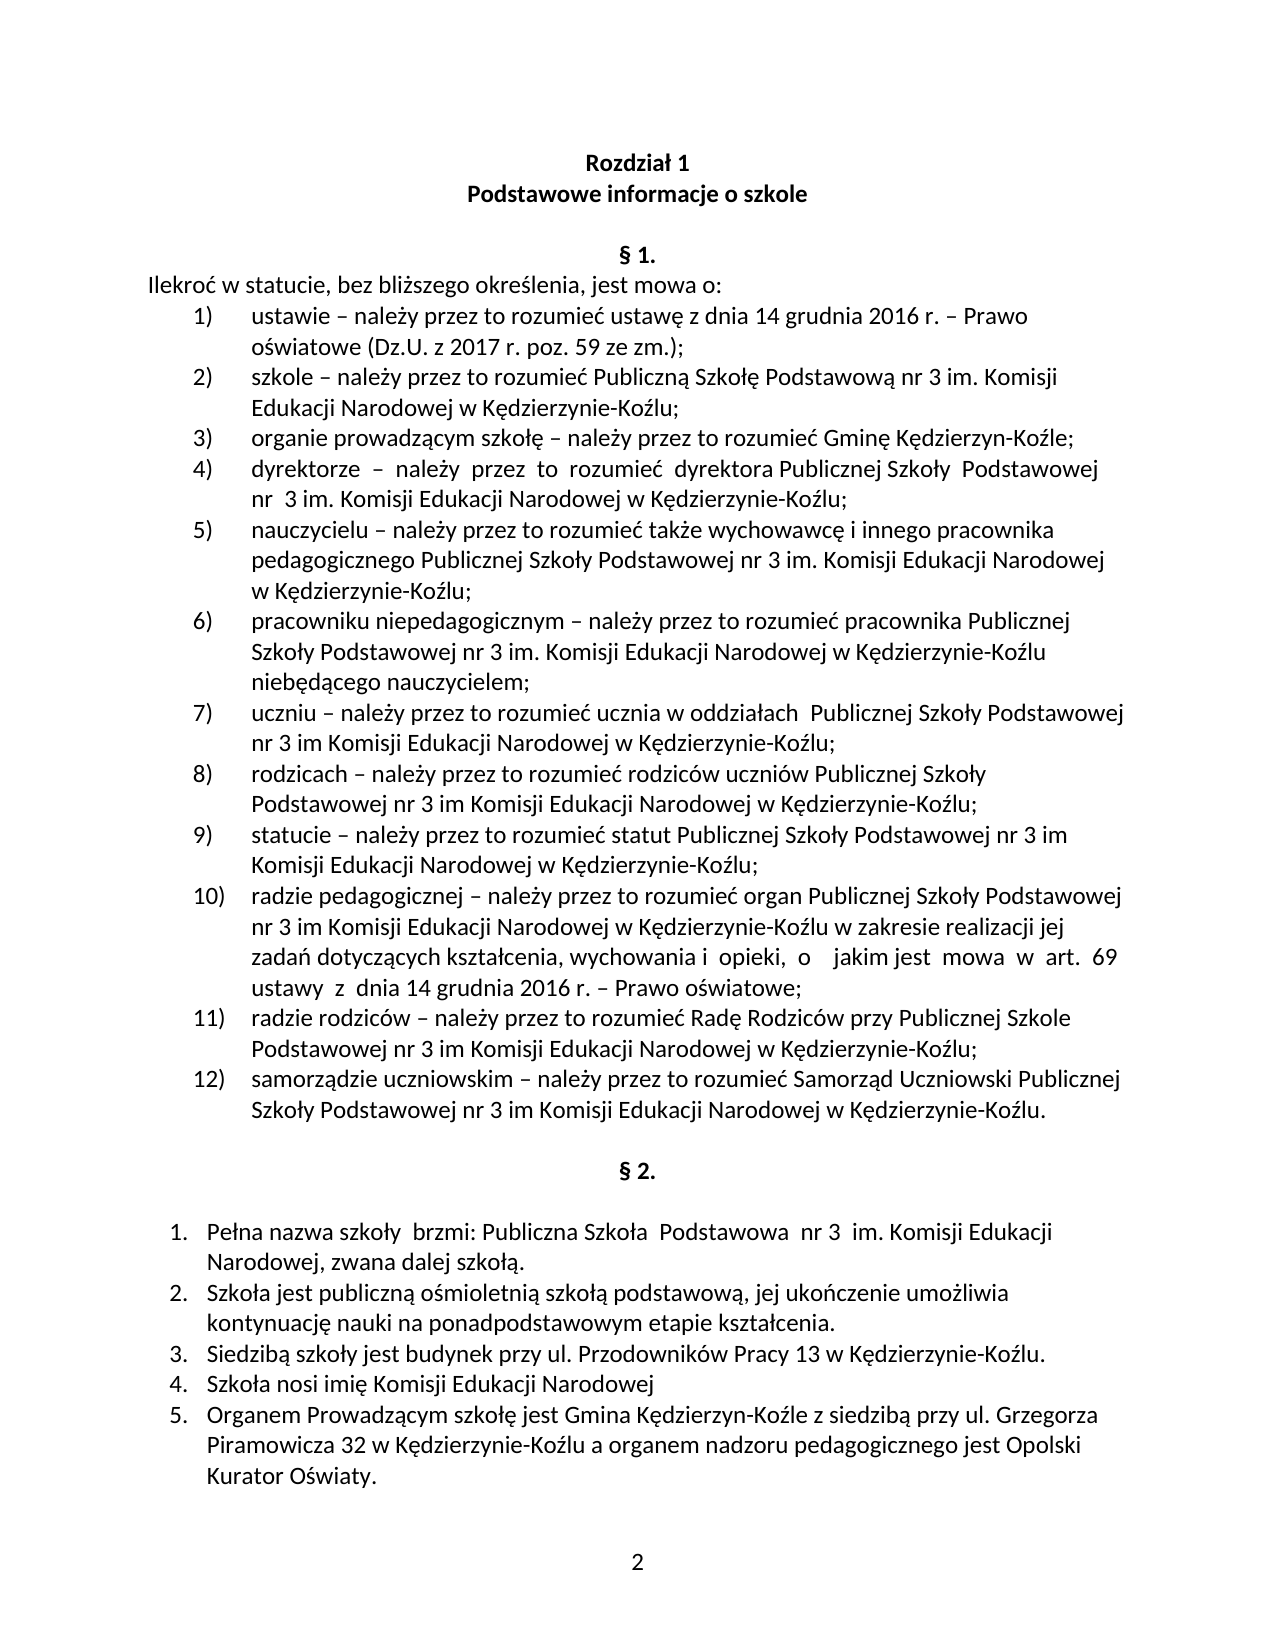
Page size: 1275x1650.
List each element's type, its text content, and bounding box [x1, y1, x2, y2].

list rodzicach – należy przez to rozumieć rodziców uczniów Publicznej Szkoły Podstawowej nr 3 im Komisji Edukacji Narodowej w Kędzierzynie-Koźlu; [193, 758, 1127, 819]
text § 1. [148, 239, 1127, 270]
list Organem Prowadzącym szkołę jest Gmina Kędzierzyn-Koźle z siedzibą przy ul. Grzegorza Piramowicza 32 w Kędzierzynie-Koźlu a organem nadzoru pedagogicznego jest Opolski Kurator Oświaty. [169, 1399, 1127, 1491]
list szkole – należy przez to rozumieć Publiczną Szkołę Podstawową nr 3 im. Komisji Edukacji Narodowej w Kędzierzynie-Koźlu; [193, 361, 1127, 422]
list radzie rodziców – należy przez to rozumieć Radę Rodziców przy Publicznej Szkole Podstawowej nr 3 im Komisji Edukacji Narodowej w Kędzierzynie-Koźlu; [193, 1002, 1127, 1063]
list uczniu – należy przez to rozumieć ucznia w oddziałach Publicznej Szkoły Podstawowej nr 3 im Komisji Edukacji Narodowej w Kędzierzynie-Koźlu; [193, 697, 1127, 758]
list Szkoła jest publiczną ośmioletnią szkołą podstawową, jej ukończenie umożliwia kontynuację nauki na ponadpodstawowym etapie kształcenia. [169, 1277, 1127, 1338]
list samorządzie uczniowskim – należy przez to rozumieć Samorząd Uczniowski Publicznej Szkoły Podstawowej nr 3 im Komisji Edukacji Narodowej w Kędzierzynie-Koźlu. [193, 1063, 1127, 1124]
list radzie pedagogicznej – należy przez to rozumieć organ Publicznej Szkoły Podstawowej nr 3 im Komisji Edukacji Narodowej w Kędzierzynie-Koźlu w zakresie realizacji jej zadań dotyczących kształcenia, wychowania i opieki, o jakim jest mowa w art. 69 ustawy z dnia 14 grudnia 2016 r. – Prawo oświatowe; [193, 880, 1127, 1002]
list organie prowadzącym szkołę – należy przez to rozumieć Gminę Kędzierzyn-Koźle; [193, 422, 1127, 453]
list Pełna nazwa szkoły brzmi: Publiczna Szkoła Podstawowa nr 3 im. Komisji Edukacji Narodowej, zwana dalej szkołą. [169, 1216, 1127, 1277]
list pracowniku niepedagogicznym – należy przez to rozumieć pracownika Publicznej Szkoły Podstawowej nr 3 im. Komisji Edukacji Narodowej w Kędzierzynie-Koźlu niebędącego nauczycielem; [193, 605, 1127, 697]
text Ilekroć w statucie, bez bliższego określenia, jest mowa o: [148, 270, 1127, 300]
list ustawie – należy przez to rozumieć ustawę z dnia 14 grudnia 2016 r. – Prawo oświatowe (Dz.U. z 2017 r. poz. 59 ze zm.); [193, 300, 1127, 361]
list Siedzibą szkoły jest budynek przy ul. Przodowników Pracy 13 w Kędzierzynie-Koźlu. [169, 1338, 1127, 1368]
list nauczycielu – należy przez to rozumieć także wychowawcę i innego pracownika pedagogicznego Publicznej Szkoły Podstawowej nr 3 im. Komisji Edukacji Narodowej w Kędzierzynie-Koźlu; [193, 514, 1127, 605]
text § 2. [148, 1155, 1127, 1185]
list Szkoła nosi imię Komisji Edukacji Narodowej [169, 1368, 1127, 1399]
text Rozdział 1 [148, 148, 1127, 178]
list dyrektorze – należy przez to rozumieć dyrektora Publicznej Szkoły Podstawowej nr 3 im. Komisji Edukacji Narodowej w Kędzierzynie-Koźlu; [193, 453, 1127, 514]
text Podstawowe informacje o szkole [148, 178, 1127, 209]
list statucie – należy przez to rozumieć statut Publicznej Szkoły Podstawowej nr 3 im Komisji Edukacji Narodowej w Kędzierzynie-Koźlu; [193, 819, 1127, 880]
